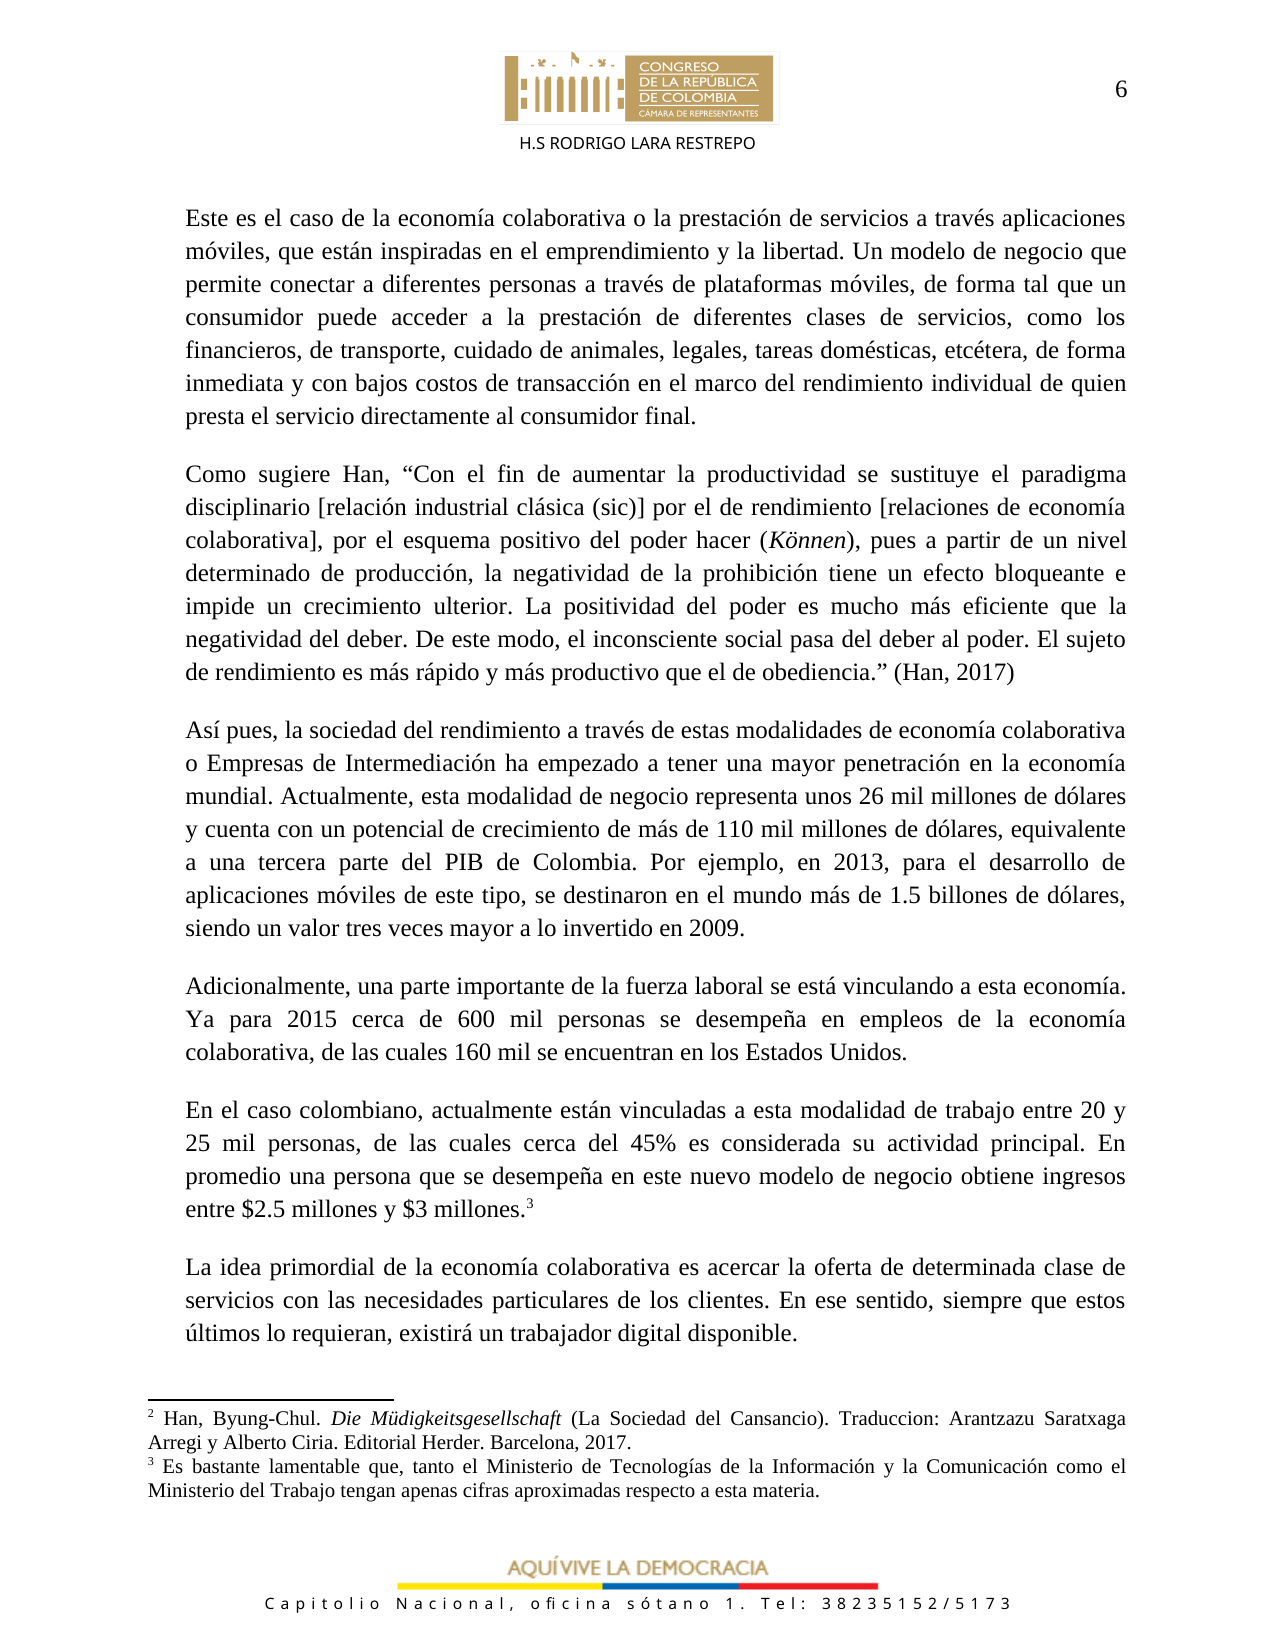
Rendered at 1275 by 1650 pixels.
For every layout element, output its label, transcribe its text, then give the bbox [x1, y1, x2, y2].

text Este es el caso de la economía colaborativa o la prestación de servicios a través aplicaciones móviles, que están inspiradas en el emprendimiento y la libertad. Un modelo de negocio que permite conectar a diferentes personas a través de plataformas móviles, de forma tal que un consumidor puede acceder a la prestación de diferentes clases de servicios, como los financieros, de transporte, cuidado de animales, legales, tareas domésticas, etcétera, de forma inmediata y con bajos costos de transacción en el marco del rendimiento individual de quien presta el servicio directamente al consumidor final. [185, 203, 1127, 430]
picture [498, 51, 780, 125]
text Adicionalmente, una parte importante de la fuerza laboral se está vinculando a esta economía. Ya para 2015 cerca de 600 mil personas se desempeña en empleos de la economía colaborativa, de las cuales 160 mil se encuentran en los Estados Unidos. [185, 971, 1127, 1066]
text Así pues, la sociedad del rendimiento a través de estas modalidades de economía colaborativa o Empresas de Intermediación ha empezado a tener una mayor penetración en la economía mundial. Actualmente, esta modalidad de negocio representa unos 26 mil millones de dólares y cuenta con un potencial de crecimiento de más de 110 mil millones de dólares, equivalente a una tercera parte del PIB de Colombia. Por ejemplo, en 2013, para el desarrollo de aplicaciones móviles de este tipo, se destinaron en el mundo más de 1.5 billones de dólares, siendo un valor tres veces mayor a lo invertido en 2009. [185, 715, 1127, 942]
text La idea primordial de la economía colaborativa es acercar la oferta de determinada clase de servicios con las necesidades particulares de los clientes. En ese sentido, siempre que estos últimos lo requieran, existirá un trabajador digital disponible. [185, 1252, 1127, 1347]
text En el caso colombiano, actualmente están vinculadas a esta modalidad de trabajo entre 20 y 25 mil personas, de las cuales cerca del 45% es considerada su actividad principal. En promedio una persona que se desempeña en este nuevo modelo de negocio obtiene ingresos entre $2.5 millones y $3 millones. [185, 1095, 1127, 1223]
picture [382, 1548, 893, 1593]
text Como sugiere Han, “Con el fin de aumentar la productividad se sustituye el paradigma disciplinario [relación industrial clásica (sic)] por el de rendimiento [relaciones de economía colaborativa], por el esquema positivo del poder hacer (Können), pues a partir de un nivel determinado de producción, la negatividad de la prohibición tiene un efecto bloqueante e impide un crecimiento ulterior. La positividad del poder es mucho más eficiente que la negatividad del deber. De este modo, el inconsciente social pasa del deber al poder. El sujeto de rendimiento es más rápido y más productivo que el de obediencia.” (Han, 2017) [185, 459, 1127, 686]
